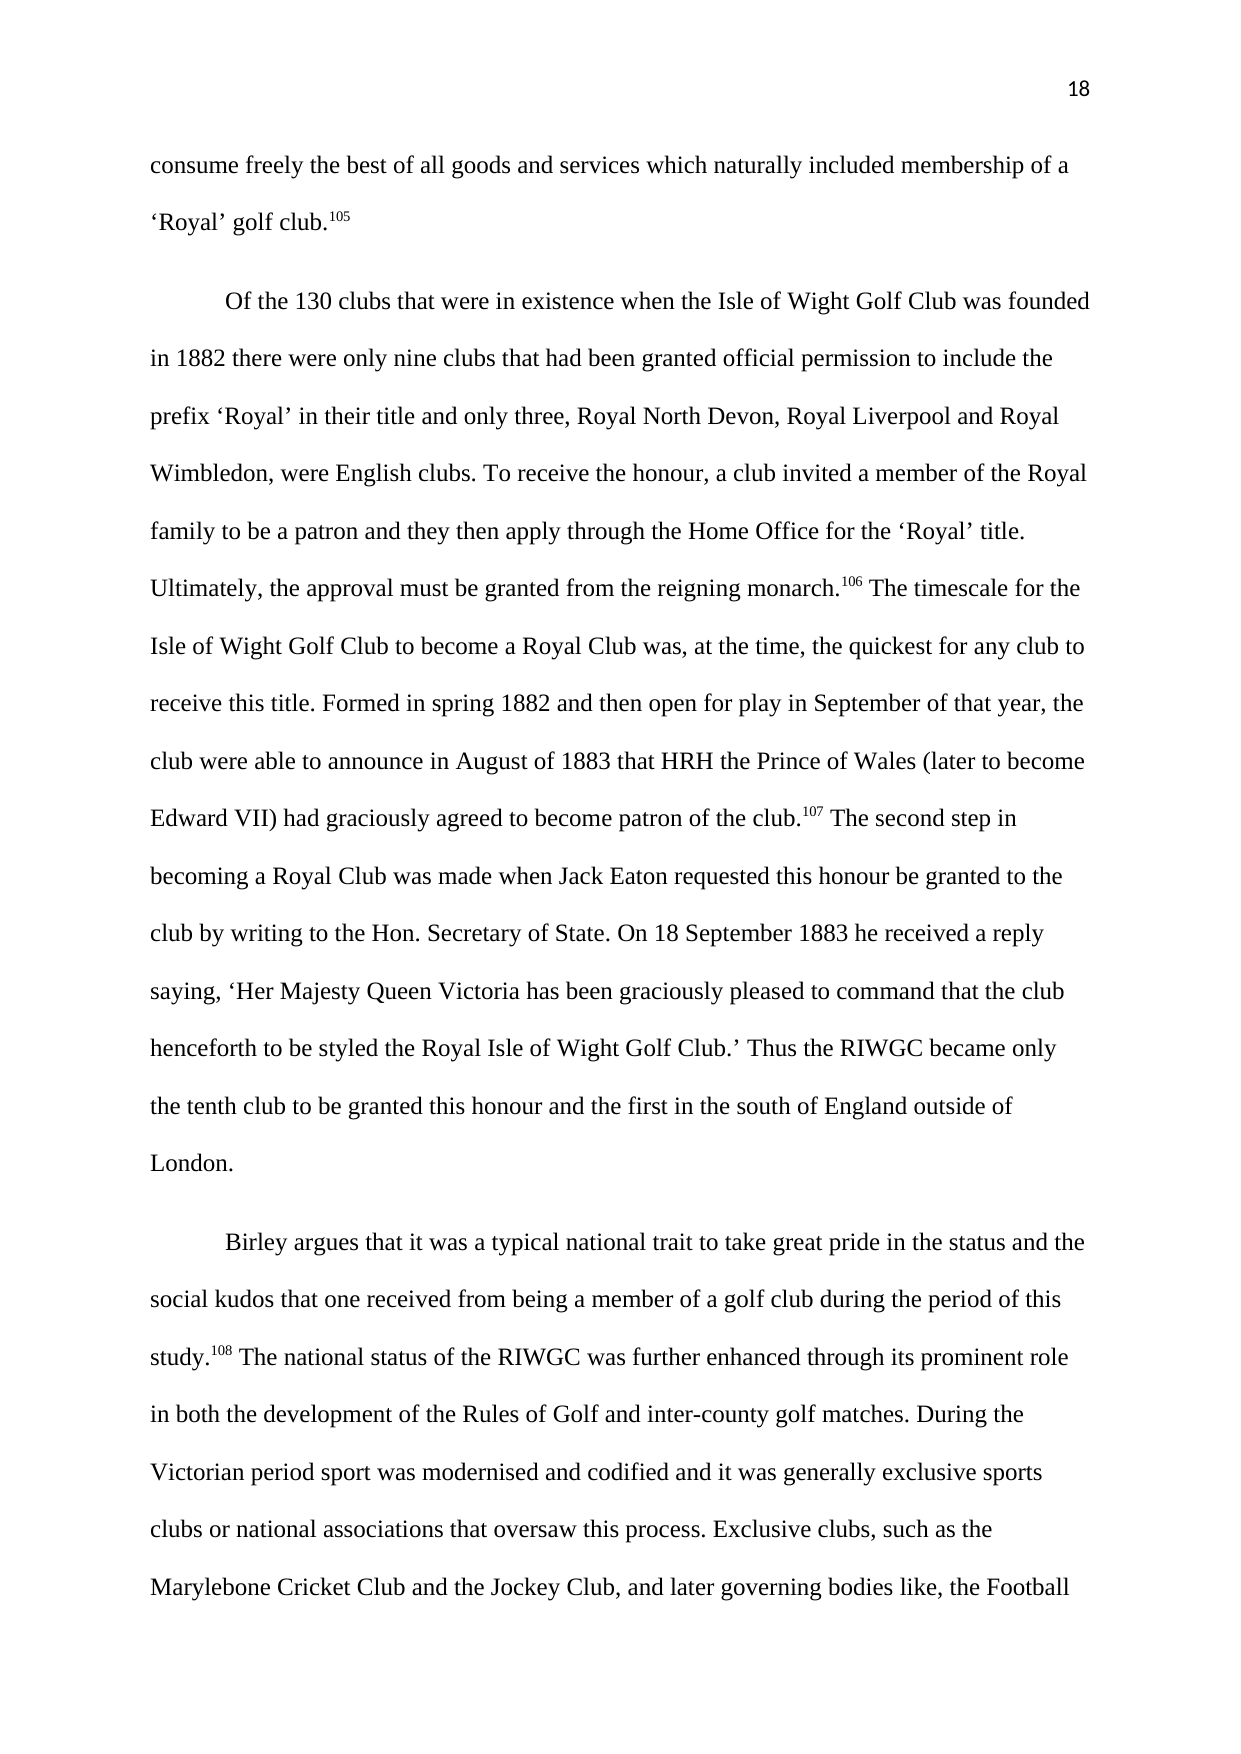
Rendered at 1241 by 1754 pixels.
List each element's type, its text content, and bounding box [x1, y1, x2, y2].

text Of the 130 clubs that were in existence when the Isle of Wight Golf Club was founded in 1882 there were only nine clubs that had been granted official permission to include the prefix ‘Royal’ in their title and only three, Royal North Devon, Royal Liverpool and Royal Wimbledon, were English clubs. To receive the honour, a club invited a member of the Royal family to be a patron and they then apply through the Home Office for the ‘Royal’ title. Ultimately, the approval must be granted from the reigning monarch. The timescale for the Isle of Wight Golf Club to become a Royal Club was, at the time, the quickest for any club to receive this title. Formed in spring 1882 and then open for play in September of that year, the club were able to announce in August of 1883 that HRH the Prince of Wales (later to become Edward VII) had graciously agreed to become patron of the club. The second step in becoming a Royal Club was made when Jack Eaton requested this honour be granted to the club by writing to the Hon. Secretary of State. On 18 September 1883 he received a reply saying, ‘Her Majesty Queen Victoria has been graciously pleased to command that the club henceforth to be styled the Royal Isle of Wight Golf Club.’ Thus the RIWGC became only the tenth club to be granted this honour and the first in the south of England outside of London. [150, 286, 1090, 1177]
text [150, 1227, 1090, 1600]
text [150, 150, 1090, 236]
